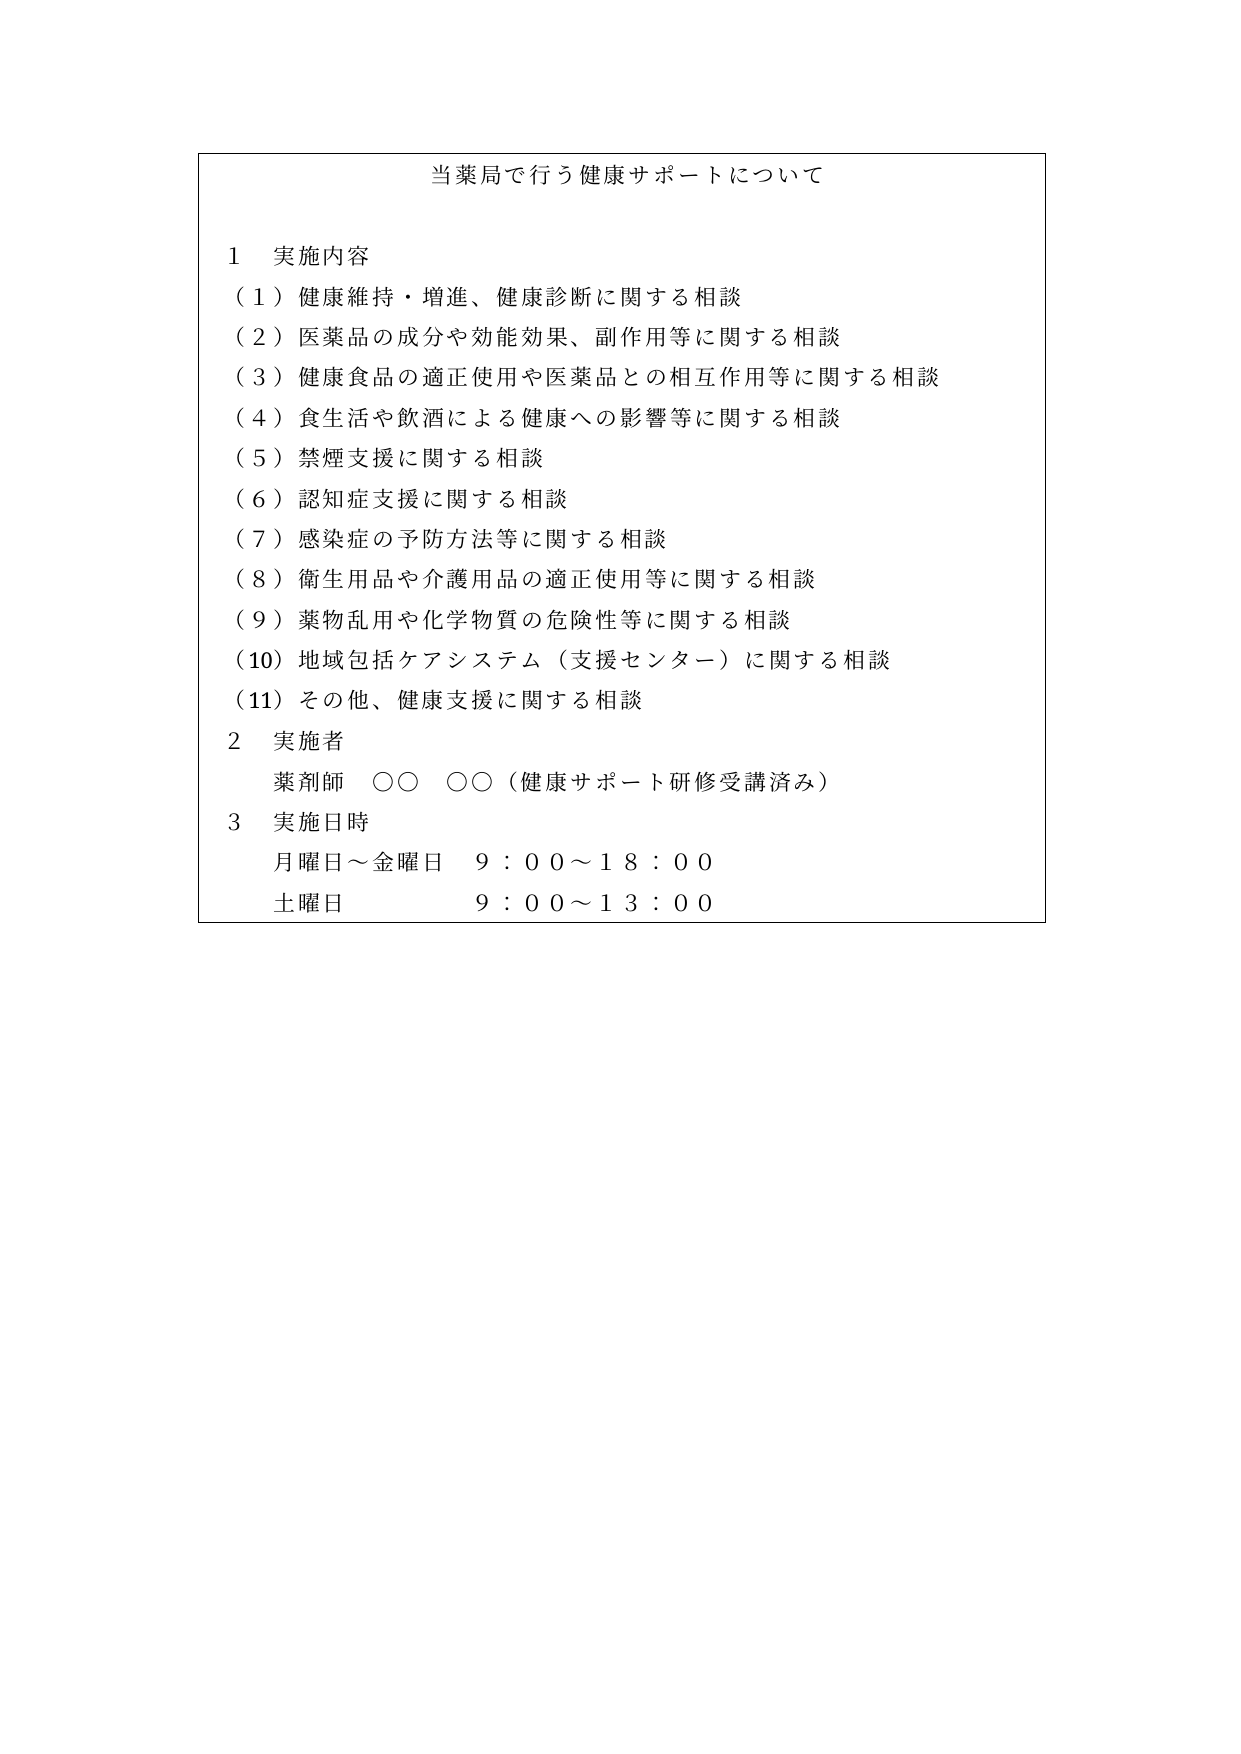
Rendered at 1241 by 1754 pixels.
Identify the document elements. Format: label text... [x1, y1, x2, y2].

table_header 当薬局で行う健康サポートについて １ 実施内容 （１）健康維持・増進、健康診断に関する相談 （２）医薬品の成分や効能効果、副作用等に関する相談 （３）健康食品の適正使用や医薬品との相互作用等に関する相談 （４）食生活や飲酒による健康への影響等に関する相談 （５）禁煙支援に関する相談 （６）認知症支援に関する相談 （７）感染症の予防方法等に関する相談 （８）衛生用品や介護用品の適正使用等に関する相談 （９）薬物乱用や化学物質の危険性等に関する相談 （10）地域包括ケアシステム（支援センター）に関する相談 （11）その他、健康支援に関する相談 ２ 実施者 薬剤師 〇〇 〇〇（健康サポート研修受講済み） ３ 実施日時 月曜日～金曜日 ９：００～１８：００ 土曜日 ９：００～１３：００ [199, 154, 1045, 922]
